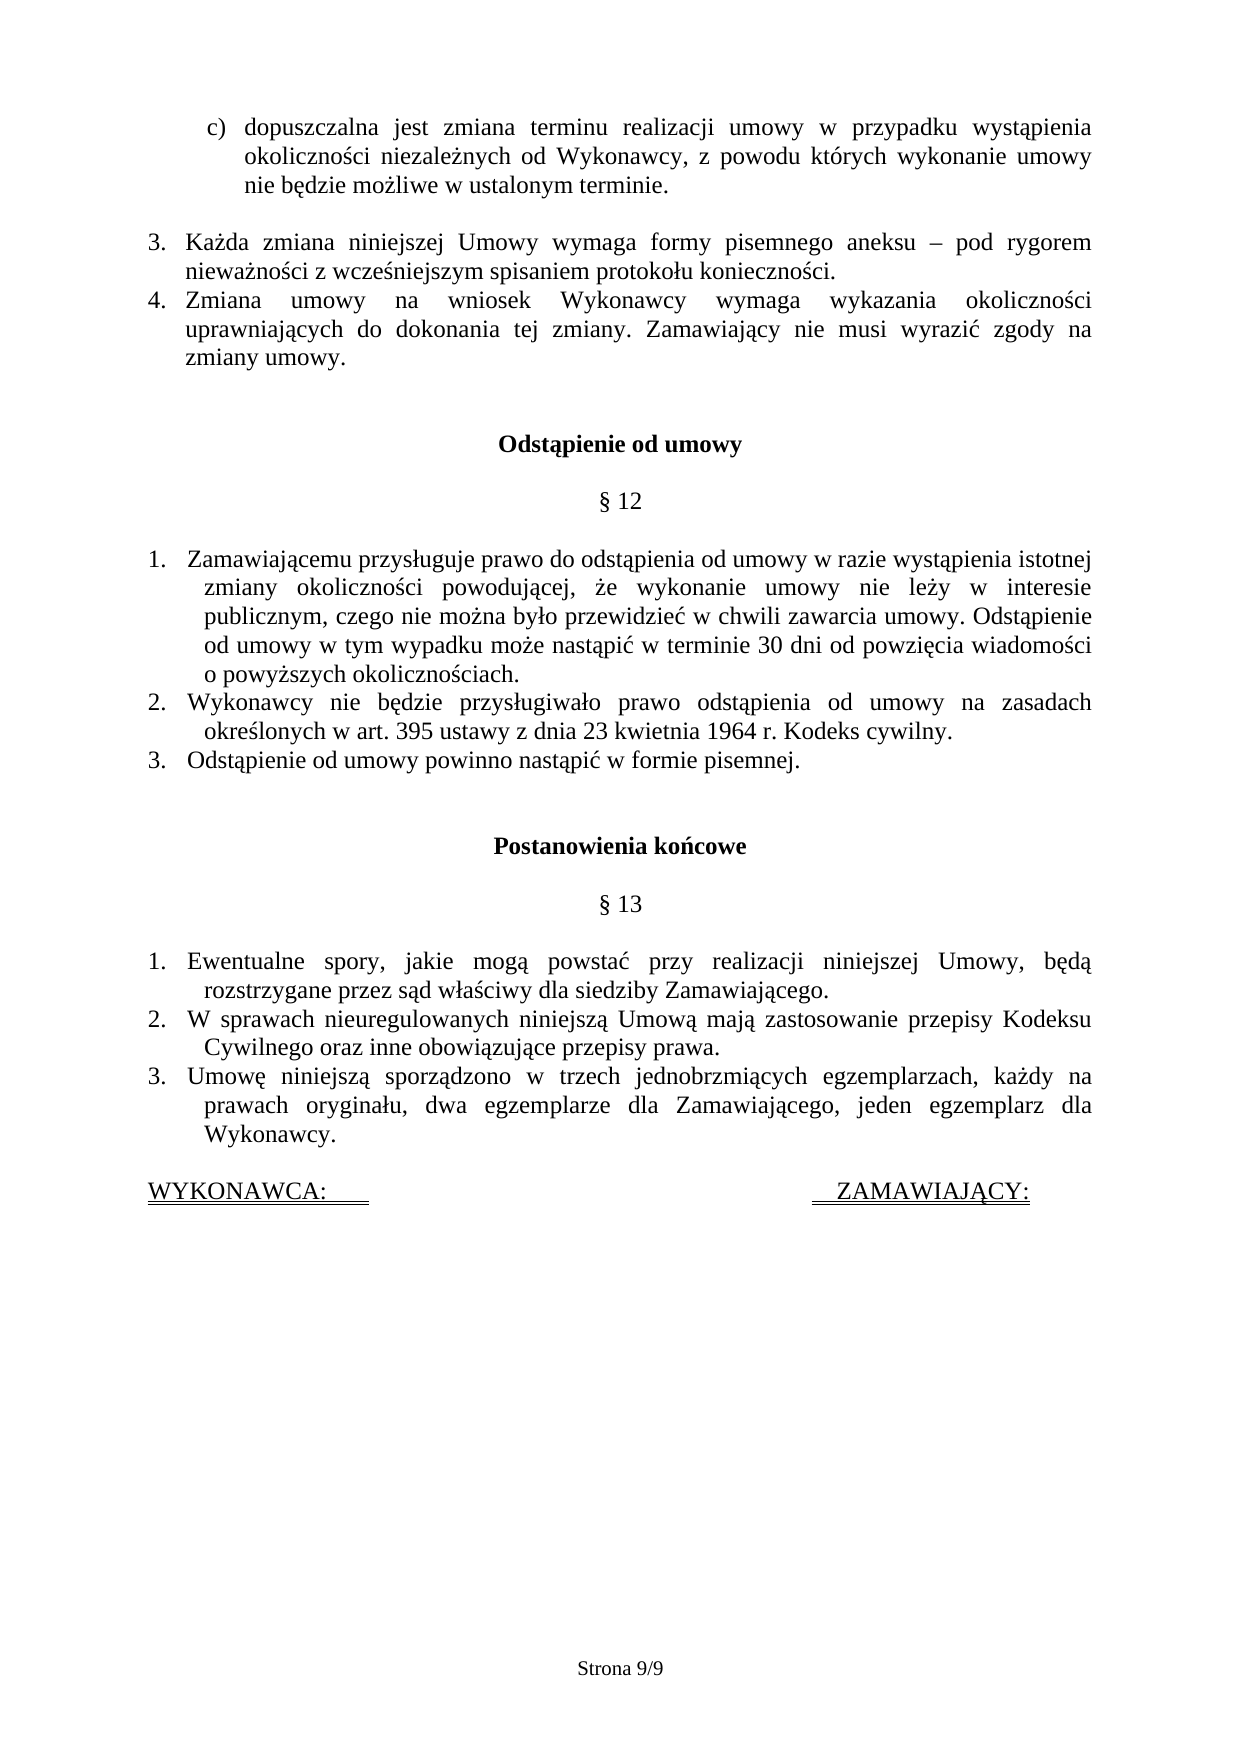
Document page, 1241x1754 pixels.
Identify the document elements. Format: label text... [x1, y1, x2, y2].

list Odstąpienie od umowy powinno nastąpić w formie pisemnej. [148, 745, 1093, 774]
list Umowę niniejszą sporządzono w trzech jednobrzmiących egzemplarzach, każdy na prawach oryginału, dwa egzemplarze dla Zamawiającego, jeden egzemplarz dla Wykonawcy. [148, 1061, 1093, 1147]
list Zmiana umowy na wniosek Wykonawcy wymaga wykazania okoliczności uprawniających do dokonania tej zmiany. Zamawiający nie musi wyrazić zgody na zmiany umowy. [148, 285, 1093, 371]
list Wykonawcy nie będzie przysługiwało prawo odstąpienia od umowy na zasadach określonych w art. 395 ustawy z dnia 23 kwietnia 1964 r. Kodeks cywilny. [148, 687, 1093, 745]
list dopuszczalna jest zmiana terminu realizacji umowy w przypadku wystąpienia okoliczności niezależnych od Wykonawcy, z powodu których wykonanie umowy nie będzie możliwe w ustalonym terminie. [207, 112, 1093, 199]
text § 12 [148, 486, 1093, 515]
text Postanowienia końcowe [148, 831, 1093, 860]
text Odstąpienie od umowy [148, 429, 1093, 457]
text § 13 [148, 889, 1093, 917]
list Ewentualne spory, jakie mogą powstać przy realizacji niniejszej Umowy, będą rozstrzygane przez sąd właściwy dla siedziby Zamawiającego. [148, 946, 1093, 1004]
list W sprawach nieuregulowanych niniejszą Umową mają zastosowanie przepisy Kodeksu Cywilnego oraz inne obowiązujące przepisy prawa. [148, 1004, 1093, 1061]
text WYKONAWCA: ZAMAWIAJĄCY: [148, 1176, 1093, 1205]
list Zamawiającemu przysługuje prawo do odstąpienia od umowy w razie wystąpienia istotnej zmiany okoliczności powodującej, że wykonanie umowy nie leży w interesie publicznym, czego nie można było przewidzieć w chwili zawarcia umowy. Odstąpienie od umowy w tym wypadku może nastąpić w terminie 30 dni od powzięcia wiadomości o powyższych okolicznościach. [148, 544, 1093, 687]
list Każda zmiana niniejszej Umowy wymaga formy pisemnego aneksu – pod rygorem nieważności z wcześniejszym spisaniem protokołu konieczności. [148, 227, 1093, 285]
